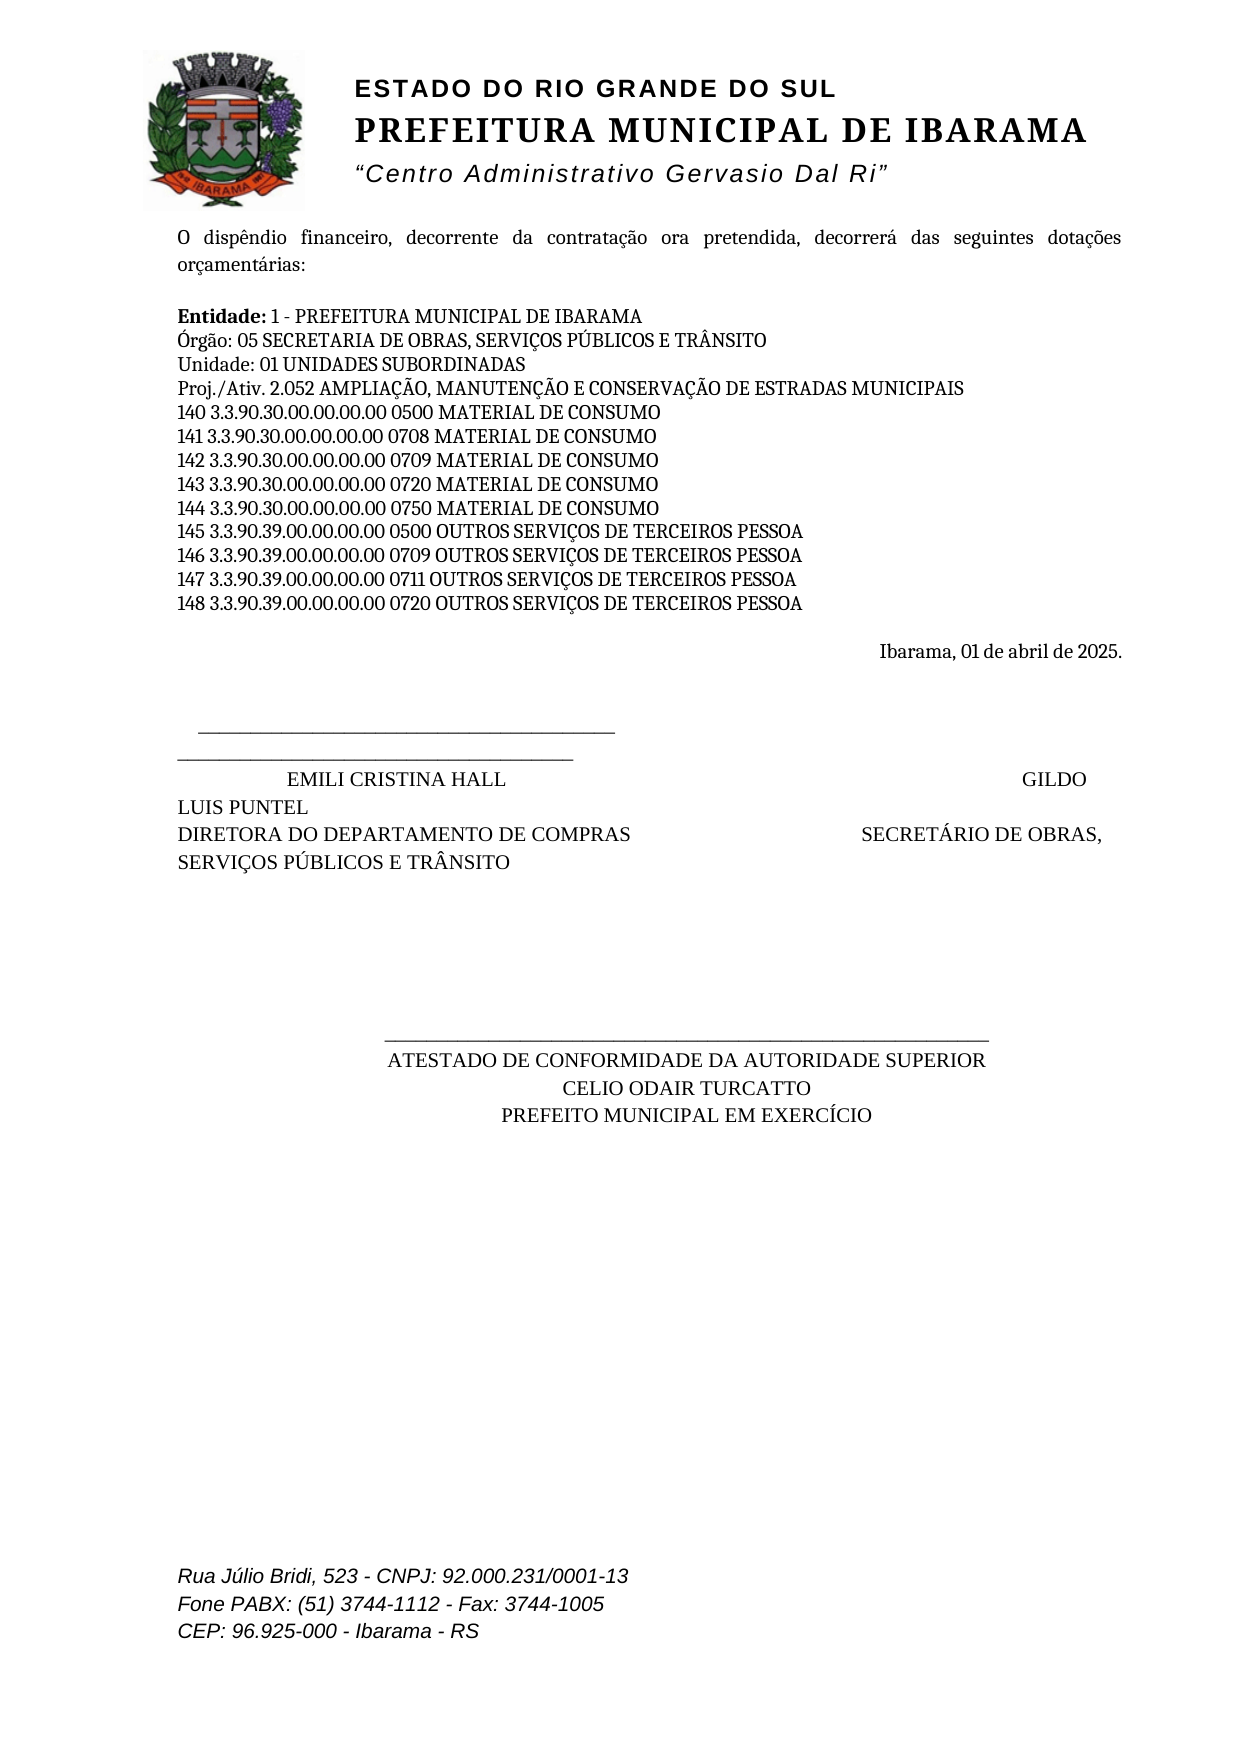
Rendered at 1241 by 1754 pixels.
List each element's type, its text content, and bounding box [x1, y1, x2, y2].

text 144 3.3.90.30.00.00.00.00 0750 MATERIAL DE CONSUMO [177, 496, 1122, 520]
text Proj./Ativ. 2.052 AMPLIAÇÃO, MANUTENÇÃO E CONSERVAÇÃO DE ESTRADAS MUNICIPAIS [177, 376, 1122, 400]
text ATESTADO DE CONFORMIDADE DA AUTORIDADE SUPERIOR [177, 1048, 1122, 1072]
text Ibarama, 01 de abril de 2025. [177, 640, 1122, 664]
text 140 3.3.90.30.00.00.00.00 0500 MATERIAL DE CONSUMO [177, 400, 1122, 424]
text 148 3.3.90.39.00.00.00.00 0720 OUTROS SERVIÇOS DE TERCEIROS PESSOA [177, 592, 1122, 616]
text Unidade: 01 UNIDADES SUBORDINADAS [177, 352, 1122, 376]
text CELIO ODAIR TURCATTO [177, 1075, 1122, 1099]
text Entidade: 1 - PREFEITURA MUNICIPAL DE IBARAMA [177, 304, 1122, 328]
text DIRETORA DO DEPARTAMENTO DE COMPRAS SECRETÁRIO DE OBRAS, SERVIÇOS PÚBLICOS E TRÂNSITO [177, 822, 1122, 874]
text EMILI CRISTINA HALL GILDO LUIS PUNTEL [177, 767, 1122, 819]
text Órgão: 05 SECRETARIA DE OBRAS, SERVIÇOS PÚBLICOS E TRÂNSITO [177, 328, 1122, 352]
text PREFEITO MUNICIPAL EM EXERCÍCIO [177, 1103, 1122, 1127]
text 146 3.3.90.39.00.00.00.00 0709 OUTROS SERVIÇOS DE TERCEIROS PESSOA [177, 544, 1122, 568]
text 143 3.3.90.30.00.00.00.00 0720 MATERIAL DE CONSUMO [177, 472, 1122, 496]
text 141 3.3.90.30.00.00.00.00 0708 MATERIAL DE CONSUMO [177, 424, 1122, 448]
text 147 3.3.90.39.00.00.00.00 0711 OUTROS SERVIÇOS DE TERCEIROS PESSOA [177, 568, 1122, 592]
text O dispêndio financeiro, decorrente da contratação ora pretendida, decorrerá das seguintes dotações orçamentárias: [177, 226, 1122, 277]
text 142 3.3.90.30.00.00.00.00 0709 MATERIAL DE CONSUMO [177, 448, 1122, 472]
text 145 3.3.90.39.00.00.00.00 0500 OUTROS SERVIÇOS DE TERCEIROS PESSOA [177, 520, 1122, 544]
text ________________________________________ ______________________________________ [177, 712, 1122, 763]
text __________________________________________________________ [177, 1020, 1122, 1044]
picture [142, 50, 306, 211]
